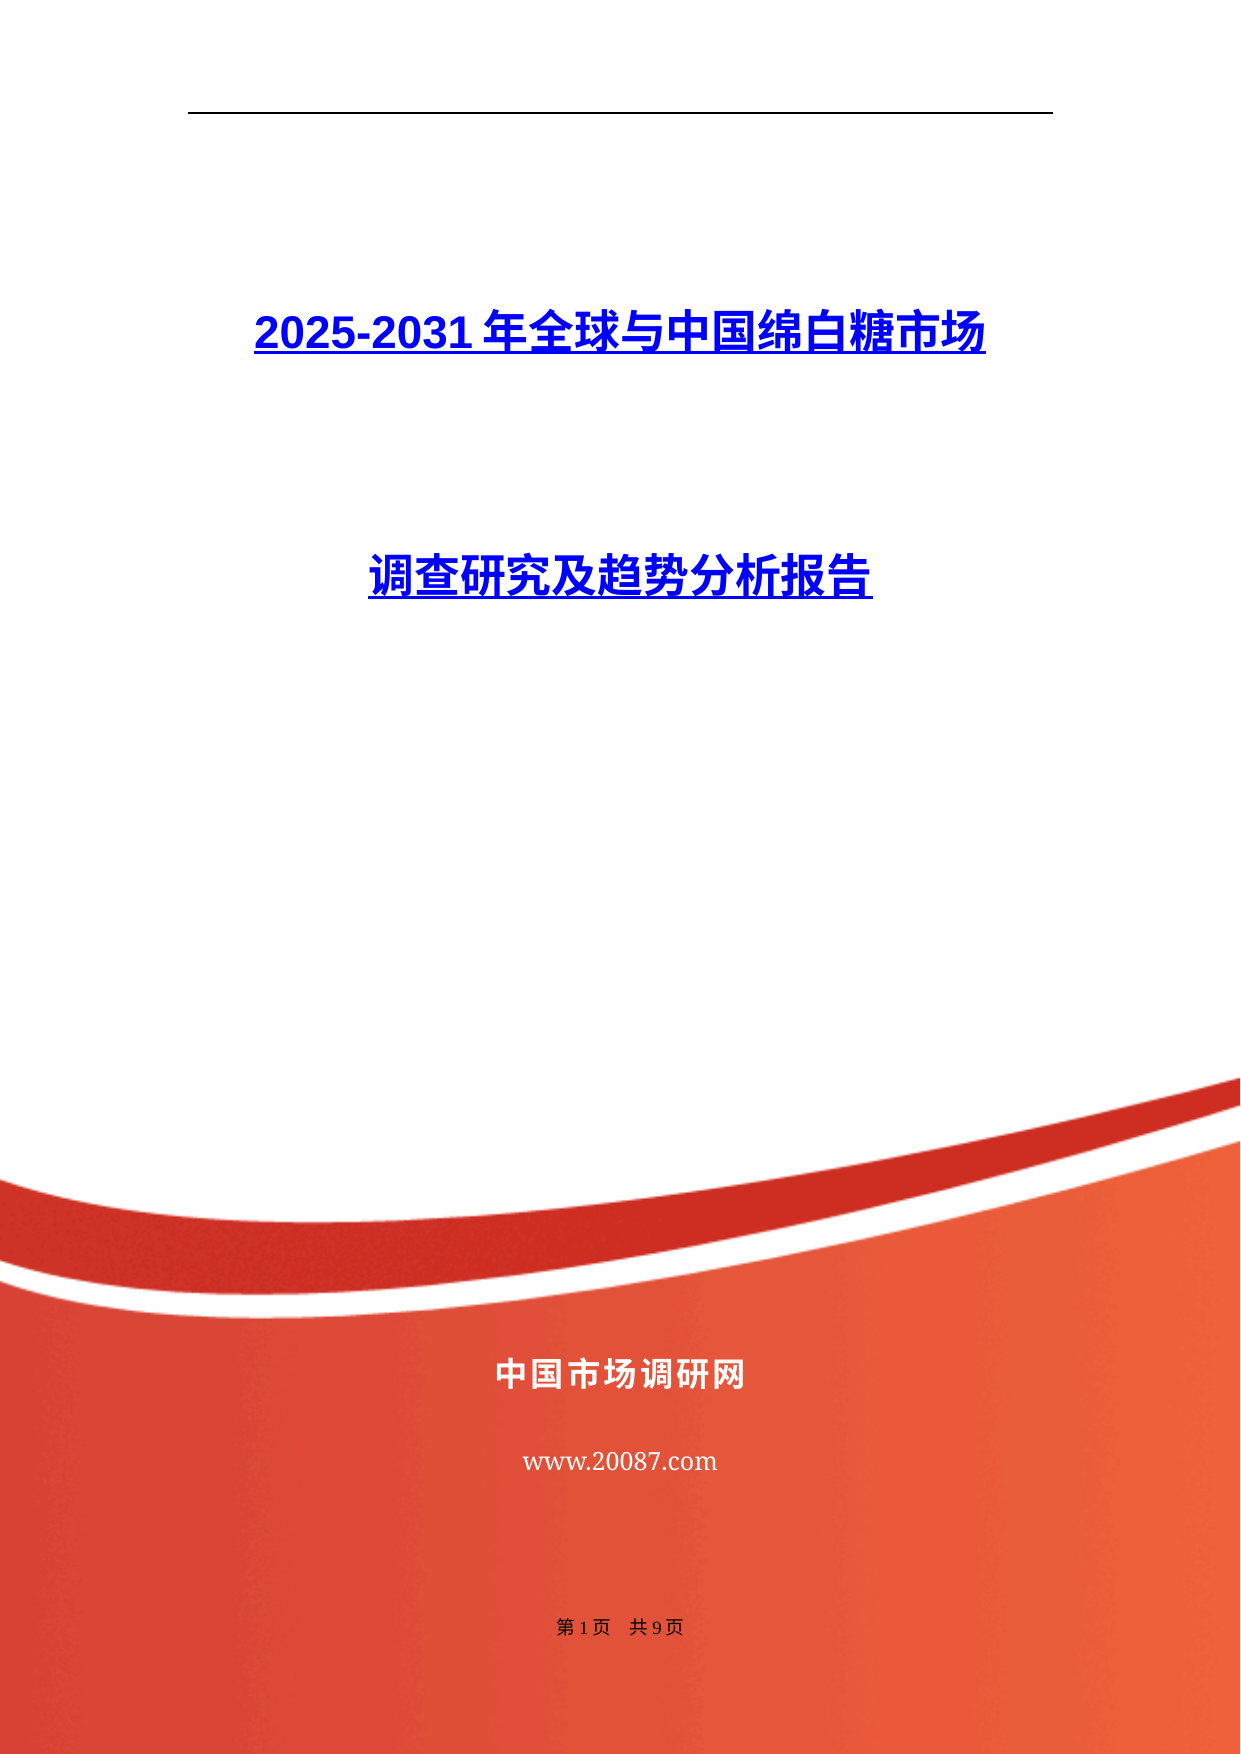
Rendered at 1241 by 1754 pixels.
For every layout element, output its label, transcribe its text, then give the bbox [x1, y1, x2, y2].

subtitle 中国市场调研网 [187, 1339, 1053, 1404]
picture [0, 1006, 1241, 1754]
text www.20087.com [187, 1428, 1053, 1493]
table_header 2025-2031年全球与中国绵白糖市场调查研究及趋势分析报告 [188, 207, 1053, 773]
